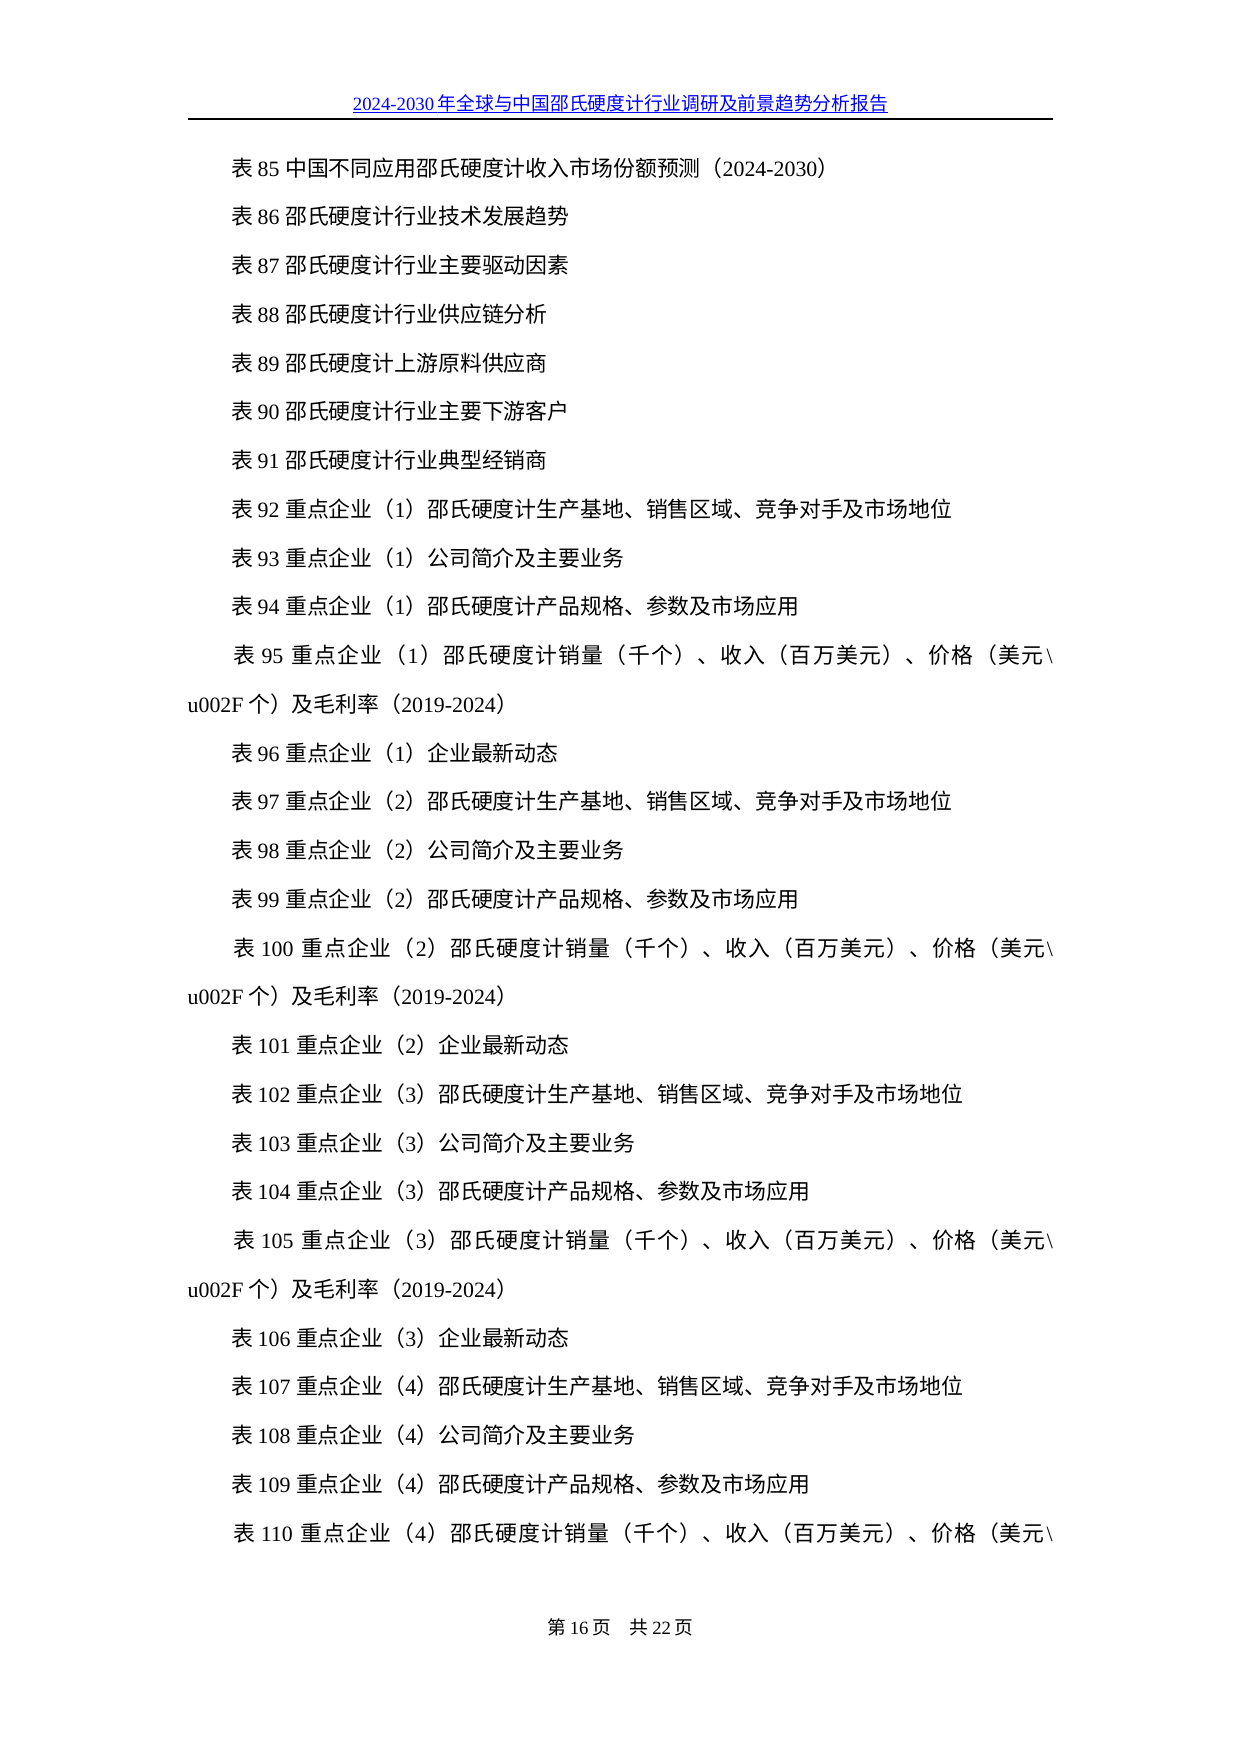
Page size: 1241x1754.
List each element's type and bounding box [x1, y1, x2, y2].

text [187, 150, 1053, 1548]
